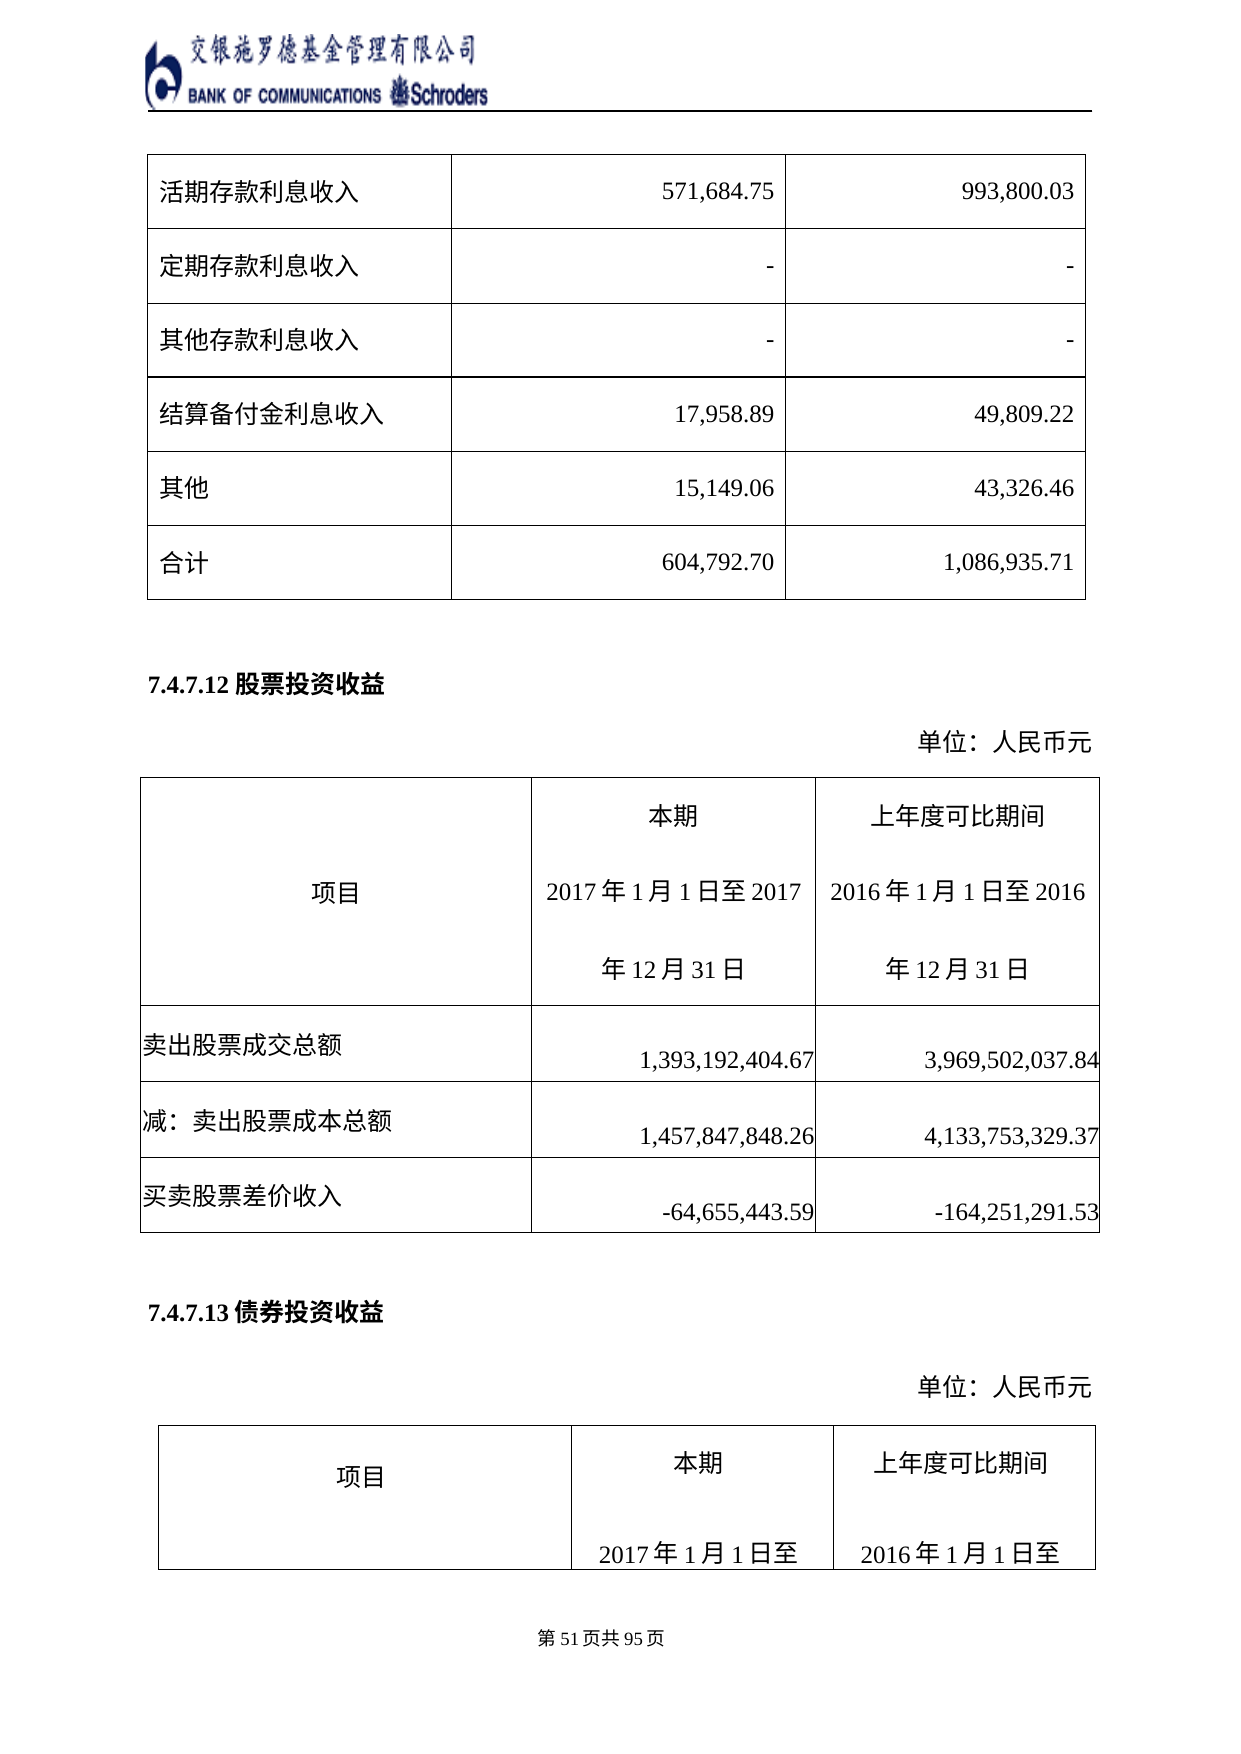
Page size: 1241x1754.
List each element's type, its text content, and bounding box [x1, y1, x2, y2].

table_cell 买卖股票差价收入 [141, 1158, 531, 1232]
table_cell 17,958.89 [452, 378, 785, 451]
subtitle 7.4.7.12 股票投资收益 [148, 650, 1092, 715]
table_cell -64,655,443.59 [532, 1158, 815, 1232]
table_cell 571,684.75 [452, 155, 785, 228]
text 单位：人民币元 [148, 722, 1092, 758]
table_cell 活期存款利息收入 [148, 155, 451, 228]
table_cell 3,969,502,037.84 [816, 1006, 1099, 1081]
table_header 项目 [141, 778, 531, 1005]
table_cell 1,393,192,404.67 [532, 1006, 815, 1081]
table_cell - [452, 229, 785, 302]
table_cell 减：卖出股票成本总额 [141, 1082, 531, 1157]
table_cell 993,800.03 [786, 155, 1085, 228]
table_cell 43,326.46 [786, 452, 1085, 524]
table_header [572, 1426, 833, 1569]
table_cell -164,251,291.53 [816, 1158, 1099, 1232]
table_cell 49,809.22 [786, 378, 1085, 451]
table_cell 定期存款利息收入 [148, 229, 451, 302]
table_header 上年度可比期间 2016年1月1日至2016年12月31日 [816, 778, 1099, 1005]
text 单位：人民币元 [149, 1353, 1092, 1418]
table_cell - [452, 304, 785, 376]
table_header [834, 1426, 1095, 1569]
table_header 项目 [159, 1426, 571, 1569]
table_cell 卖出股票成交总额 [141, 1006, 531, 1081]
table_cell 合计 [148, 526, 451, 599]
subtitle 7.4.7.13债券投资收益 [148, 1278, 1092, 1343]
table_cell 15,149.06 [452, 452, 785, 524]
table_cell 其他 [148, 452, 451, 524]
table_cell 1,086,935.71 [786, 526, 1085, 599]
table_cell - [786, 304, 1085, 376]
table_header 本期 2017年1月1日至2017年12月31日 [532, 778, 815, 1005]
table_cell 604,792.70 [452, 526, 785, 599]
table_cell 1,457,847,848.26 [532, 1082, 815, 1157]
table_cell 结算备付金利息收入 [148, 378, 451, 451]
picture [145, 34, 488, 110]
table_cell 4,133,753,329.37 [816, 1082, 1099, 1157]
table_cell 其他存款利息收入 [148, 304, 451, 376]
table_cell - [786, 229, 1085, 302]
